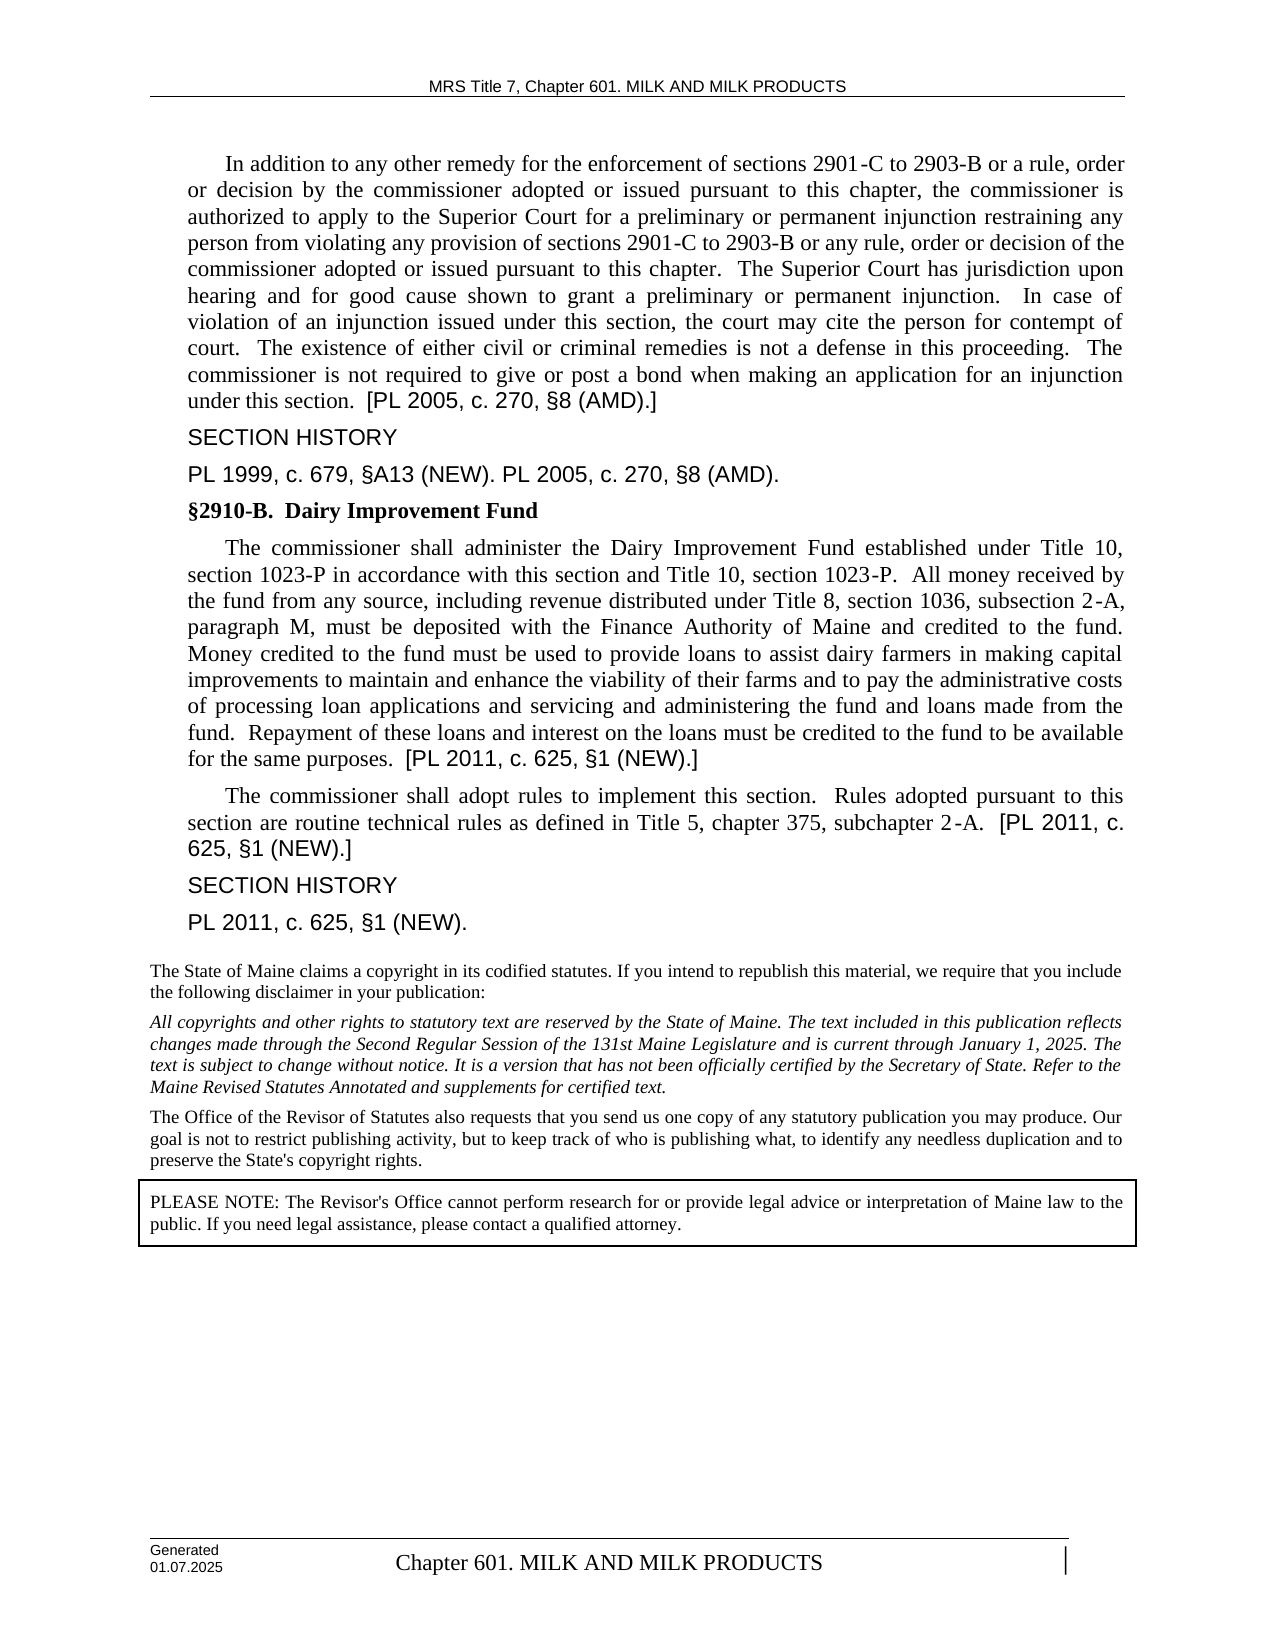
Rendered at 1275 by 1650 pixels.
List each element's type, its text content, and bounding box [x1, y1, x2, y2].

text PL 1999, c. 679, §A13 (NEW). PL 2005, c. 270, §8 (AMD). [187, 461, 1125, 487]
text All copyrights and other rights to statutory text are reserved by the State of Maine. The text included in this publication reflects changes made through the Second Regular Session of the 131st Maine Legislature and is current through January 1, 2025 . The text is subject to change without notice. It is a version that has not been officially certified by the Secretary of State. Refer to the Maine Revised Statutes Annotated and supplements for certified text. [150, 1011, 1125, 1097]
text The commissioner shall adopt rules to implement this section. Rules adopted pursuant to this section are routine technical rules as defined in Title 5, chapter 375, subchapter 2‑A. [PL 2011, c. 625, §1 (NEW).] [187, 782, 1125, 861]
text SECTION HISTORY [187, 424, 1125, 450]
text SECTION HISTORY [187, 872, 1125, 898]
text The Office of the Revisor of Statutes also requests that you send us one copy of any statutory publication you may produce. Our goal is not to restrict publishing activity, but to keep track of who is publishing what, to identify any needless duplication and to preserve the State's copyright rights. [150, 1106, 1125, 1171]
text The commissioner shall administer the Dairy Improvement Fund established under Title 10, section 1023‑P in accordance with this section and Title 10, section 1023‑P. All money received by the fund from any source, including revenue distributed under Title 8, section 1036, subsection 2‑A, paragraph M, must be deposited with the Finance Authority of Maine and credited to the fund. Money credited to the fund must be used to provide loans to assist dairy farmers in making capital improvements to maintain and enhance the viability of their farms and to pay the administrative costs of processing loan applications and servicing and administering the fund and loans made from the fund. Repayment of these loans and interest on the loans must be credited to the fund to be available for the same purposes. [PL 2011, c. 625, §1 (NEW).] [187, 534, 1125, 772]
text PLEASE NOTE: The Revisor's Office cannot perform research for or provide legal advice or interpretation of Maine law to the public. If you need legal assistance, please contact a qualified attorney. [140, 1181, 1135, 1245]
text In addition to any other remedy for the enforcement of sections 2901‑C to 2903‑B or a rule, order or decision by the commissioner adopted or issued pursuant to this chapter, the commissioner is authorized to apply to the Superior Court for a preliminary or permanent injunction restraining any person from violating any provision of sections 2901‑C to 2903‑B or any rule, order or decision of the commissioner adopted or issued pursuant to this chapter. The Superior Court has jurisdiction upon hearing and for good cause shown to grant a preliminary or permanent injunction. In case of violation of an injunction issued under this section, the court may cite the person for contempt of court. The existence of either civil or criminal remedies is not a defense in this proceeding. The commissioner is not required to give or post a bond when making an application for an injunction under this section. [PL 2005, c. 270, §8 (AMD).] [187, 150, 1125, 414]
text The State of Maine claims a copyright in its codified statutes. If you intend to republish this material, we require that you include the following disclaimer in your publication: [150, 960, 1125, 1003]
text §2910-B. Dairy Improvement Fund [187, 498, 1125, 524]
text PL 2011, c. 625, §1 (NEW). [187, 908, 1125, 935]
